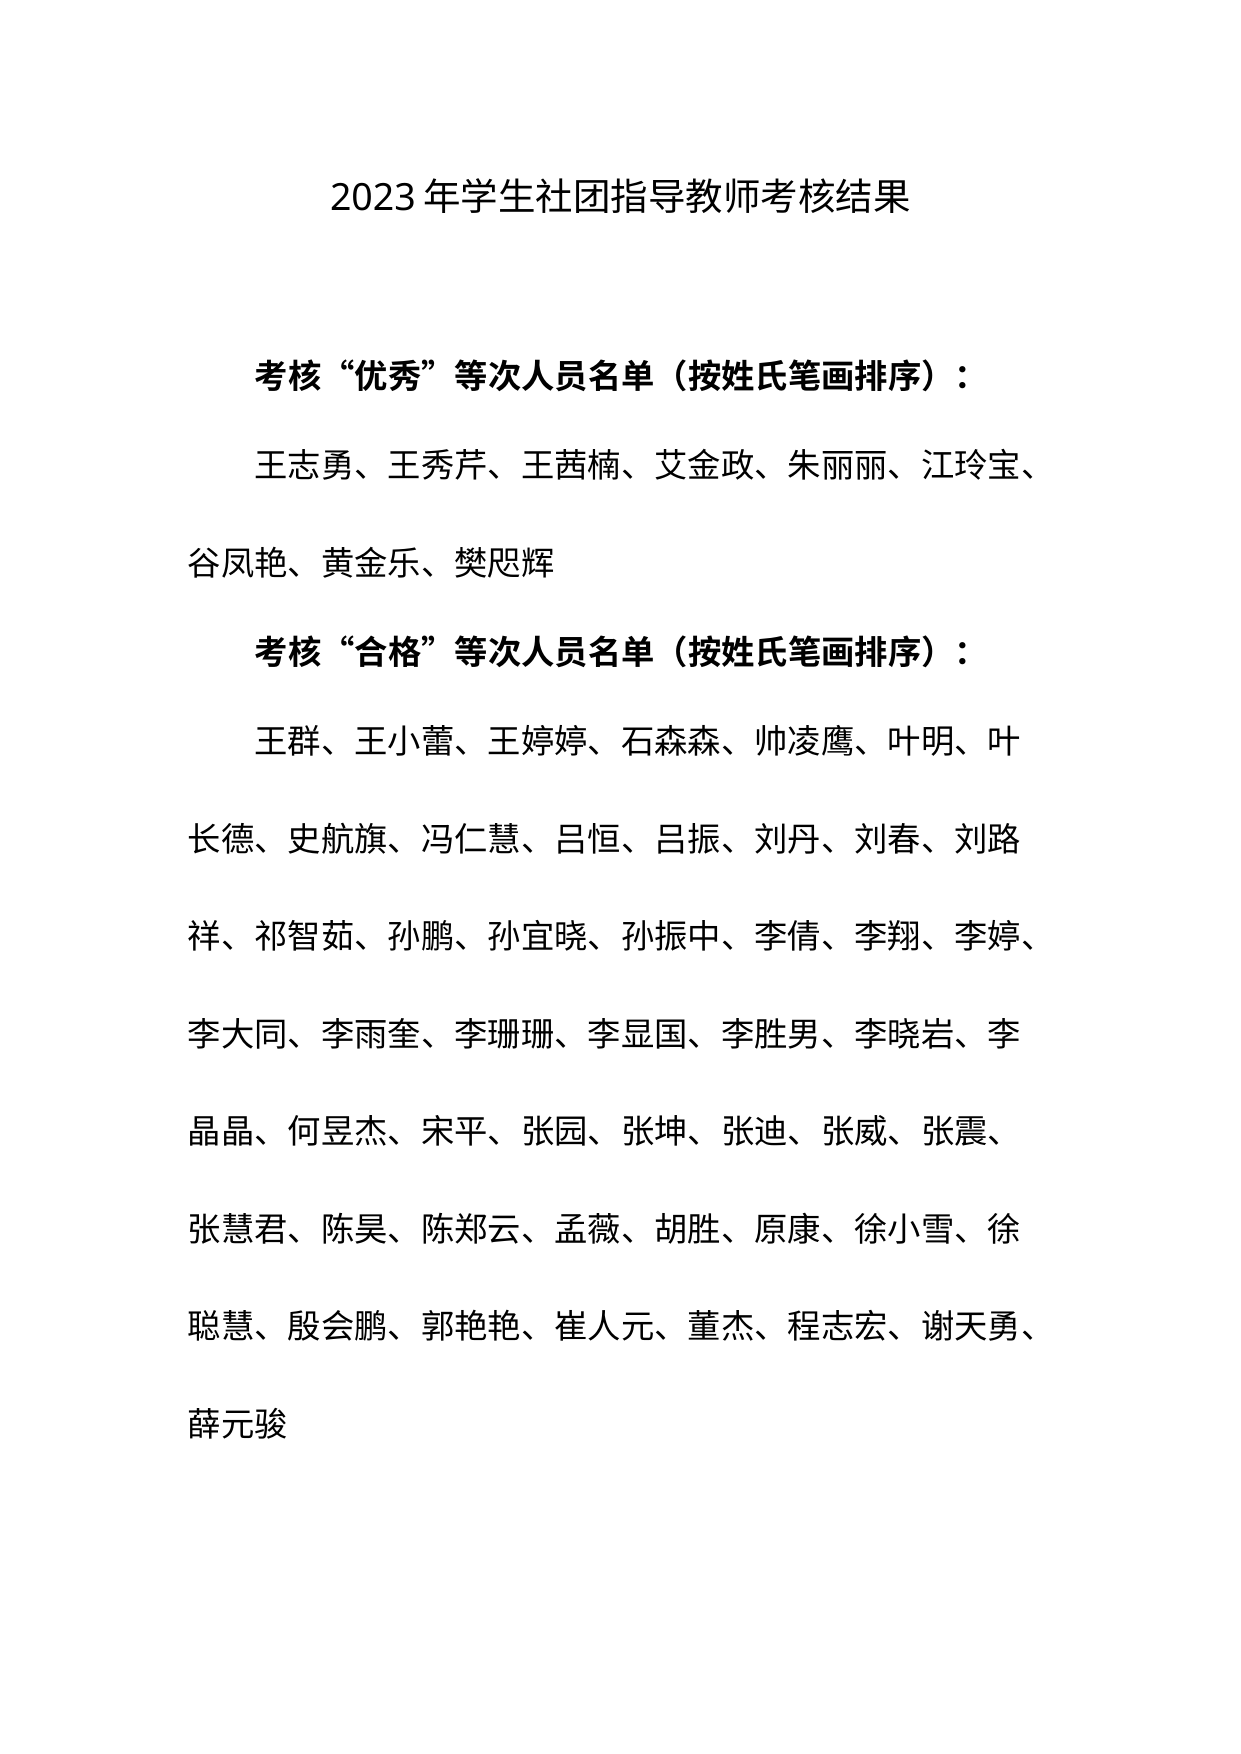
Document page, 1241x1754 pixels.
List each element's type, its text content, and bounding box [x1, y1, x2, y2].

text 考核“优秀”等次人员名单（按姓氏笔画排序）： [187, 342, 1053, 407]
text 2023年学生社团指导教师考核结果 [187, 162, 1053, 227]
text 考核“合格”等次人员名单（按姓氏笔画排序）： [187, 617, 1053, 682]
text 王志勇、王秀芹、王茜楠、艾金政、朱丽丽、江玲宝、谷凤艳、黄金乐、樊咫辉 [187, 431, 1053, 593]
text 王群、王小蕾、王婷婷、石森森、帅凌鹰、叶明、叶长德、史航旗、冯仁慧、吕恒、吕振、刘丹、刘春、刘路祥、祁智茹、孙鹏、孙宜晓、孙振中、李倩、李翔、李婷、李大同、李雨奎、李珊珊、李显国、李胜男、李晓岩、李晶晶、何昱杰、宋平、张园、张坤、张迪、张威、张震、张慧君、陈昊、陈郑云、孟薇、胡胜、原康、徐小雪、徐聪慧、殷会鹏、郭艳艳、崔人元、董杰、程志宏、谢天勇、薛元骏 [187, 707, 1053, 1454]
